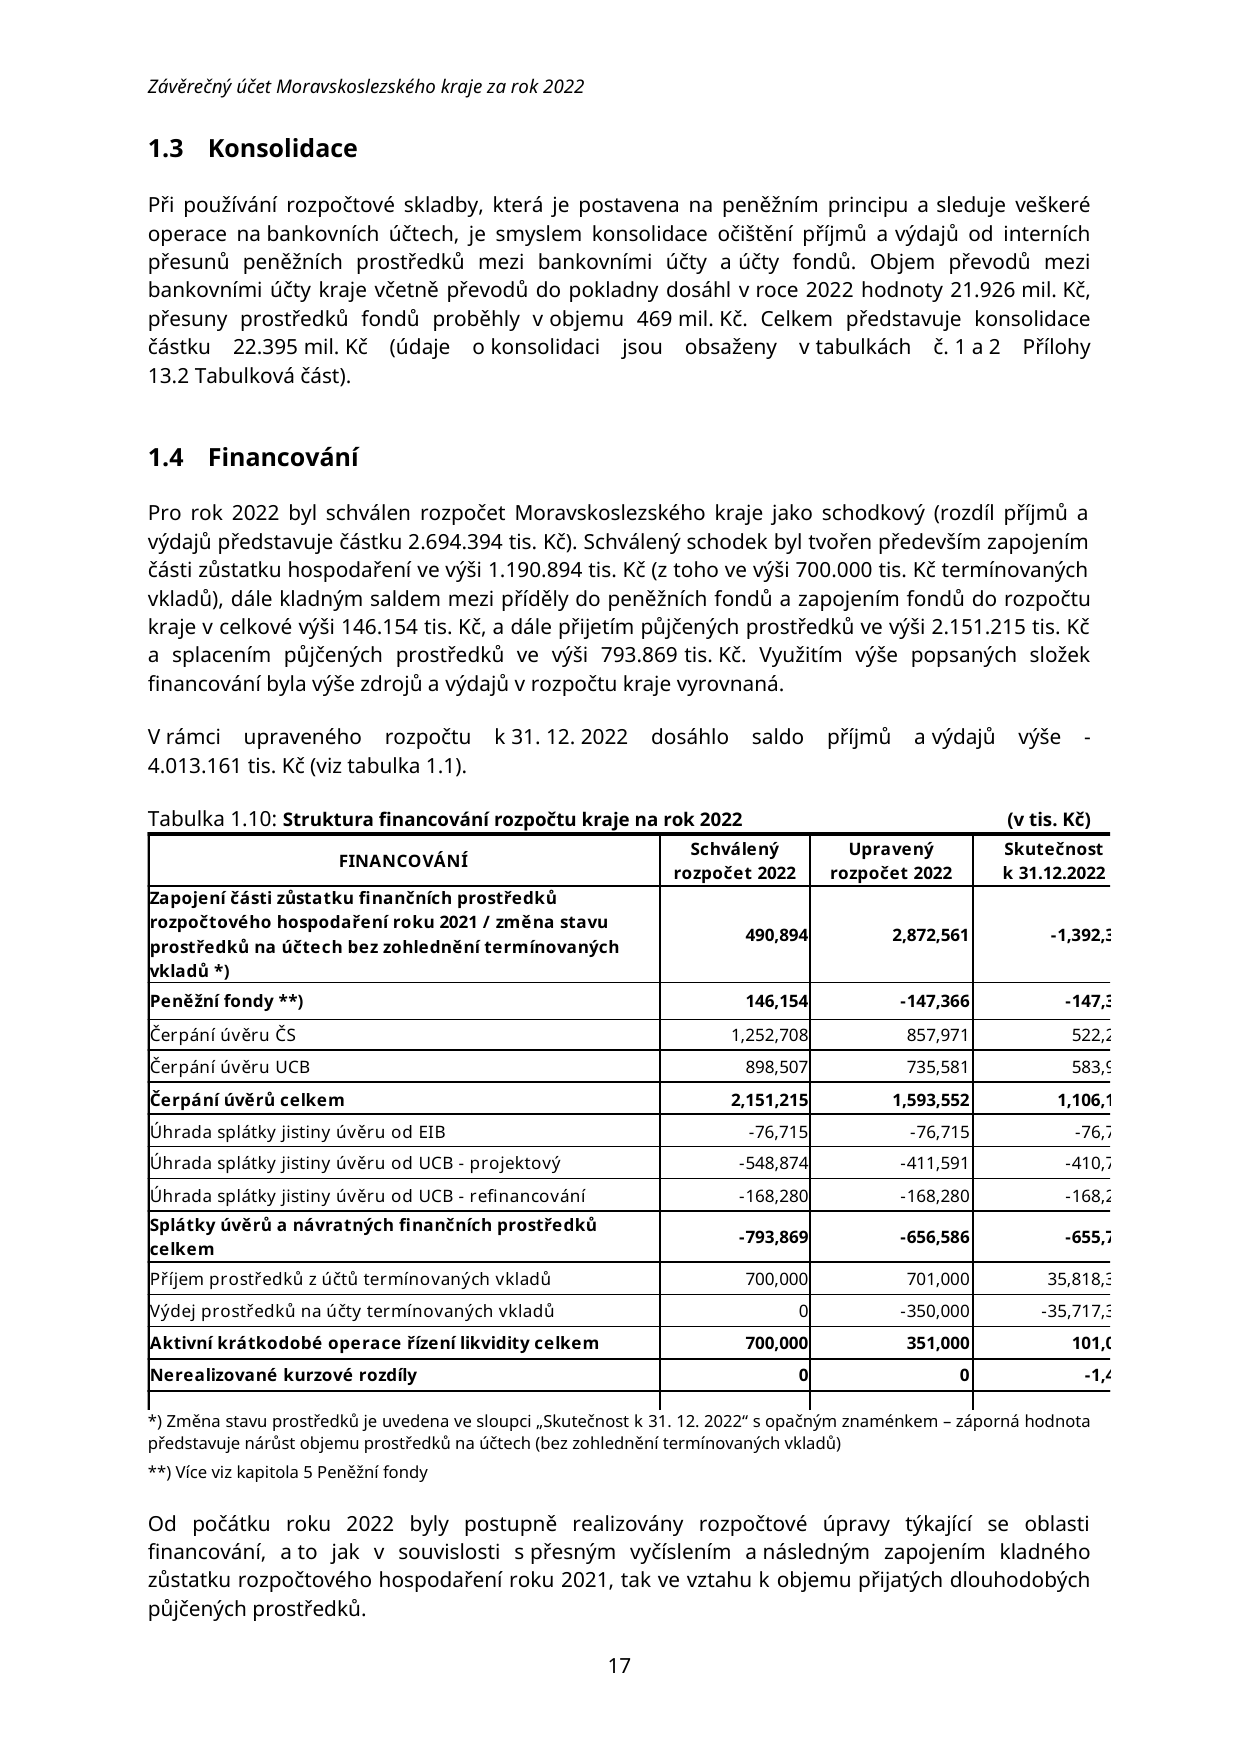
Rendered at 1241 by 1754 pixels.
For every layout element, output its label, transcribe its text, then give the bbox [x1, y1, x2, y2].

subtitle Konsolidace [148, 131, 1091, 165]
subtitle Financování [148, 439, 1091, 473]
text V rámci upraveného rozpočtu k 31. 12. 2022 dosáhlo saldo příjmů a výdajů výše -4.013.161 tis. Kč (viz tabulka 1.1). [148, 722, 1091, 779]
text Pro rok 2022 byl schválen rozpočet Moravskoslezského kraje jako schodkový (rozdíl příjmů a výdajů představuje částku 2.694.394 tis. Kč). Schválený schodek byl tvořen především zapojením části zůstatku hospodaření ve výši 1.190.894 tis. Kč (z toho ve výši 700.000 tis. Kč termínovaných vkladů), dále kladným saldem mezi příděly do peněžních fondů a zapojením fondů do rozpočtu kraje v celkové výši 146.154 tis. Kč, a dále přijetím půjčených prostředků ve výši 2.151.215 tis. Kč a splacením půjčených prostředků ve výši 793.869 tis. Kč. Využitím výše popsaných složek financování byla výše zdrojů a výdajů v rozpočtu kraje vyrovnaná. [148, 498, 1091, 697]
text Struktura financování rozpočtu kraje na rok 2022 (v tis. Kč) [148, 804, 1091, 832]
text Při používání rozpočtové skladby, která je postavena na peněžním principu a sleduje veškeré operace na bankovních účtech, je smyslem konsolidace očištění příjmů a výdajů od interních přesunů peněžních prostředků mezi bankovními účty a účty fondů. Objem převodů mezi bankovními účty kraje včetně převodů do pokladny dosáhl v roce 2022 hodnoty 21.926 mil. Kč, přesuny prostředků fondů proběhly v objemu 469 mil. Kč. Celkem představuje konsolidace částku 22.395 mil. Kč (údaje o konsolidaci jsou obsaženy v tabulkách č. 1 a 2 Přílohy 13.2 Tabulková část). [148, 190, 1091, 389]
text Od počátku roku 2022 byly postupně realizovány rozpočtové úpravy týkající se oblasti financování, a to jak v souvislosti s přesným vyčíslením a následným zapojením kladného zůstatku rozpočtového hospodaření roku 2021, tak ve vztahu k objemu přijatých dlouhodobých půjčených prostředků. [148, 1509, 1091, 1622]
text *) Změna stavu prostředků je uvedena ve sloupci „Skutečnost k 31. 12. 2022“ s opačným znaménkem – záporná hodnota představuje nárůst objemu prostředků na účtech (bez zohlednění termínovaných vkladů) [148, 1409, 1091, 1455]
text **) Více viz kapitola 5 Peněžní fondy [148, 1461, 1091, 1484]
